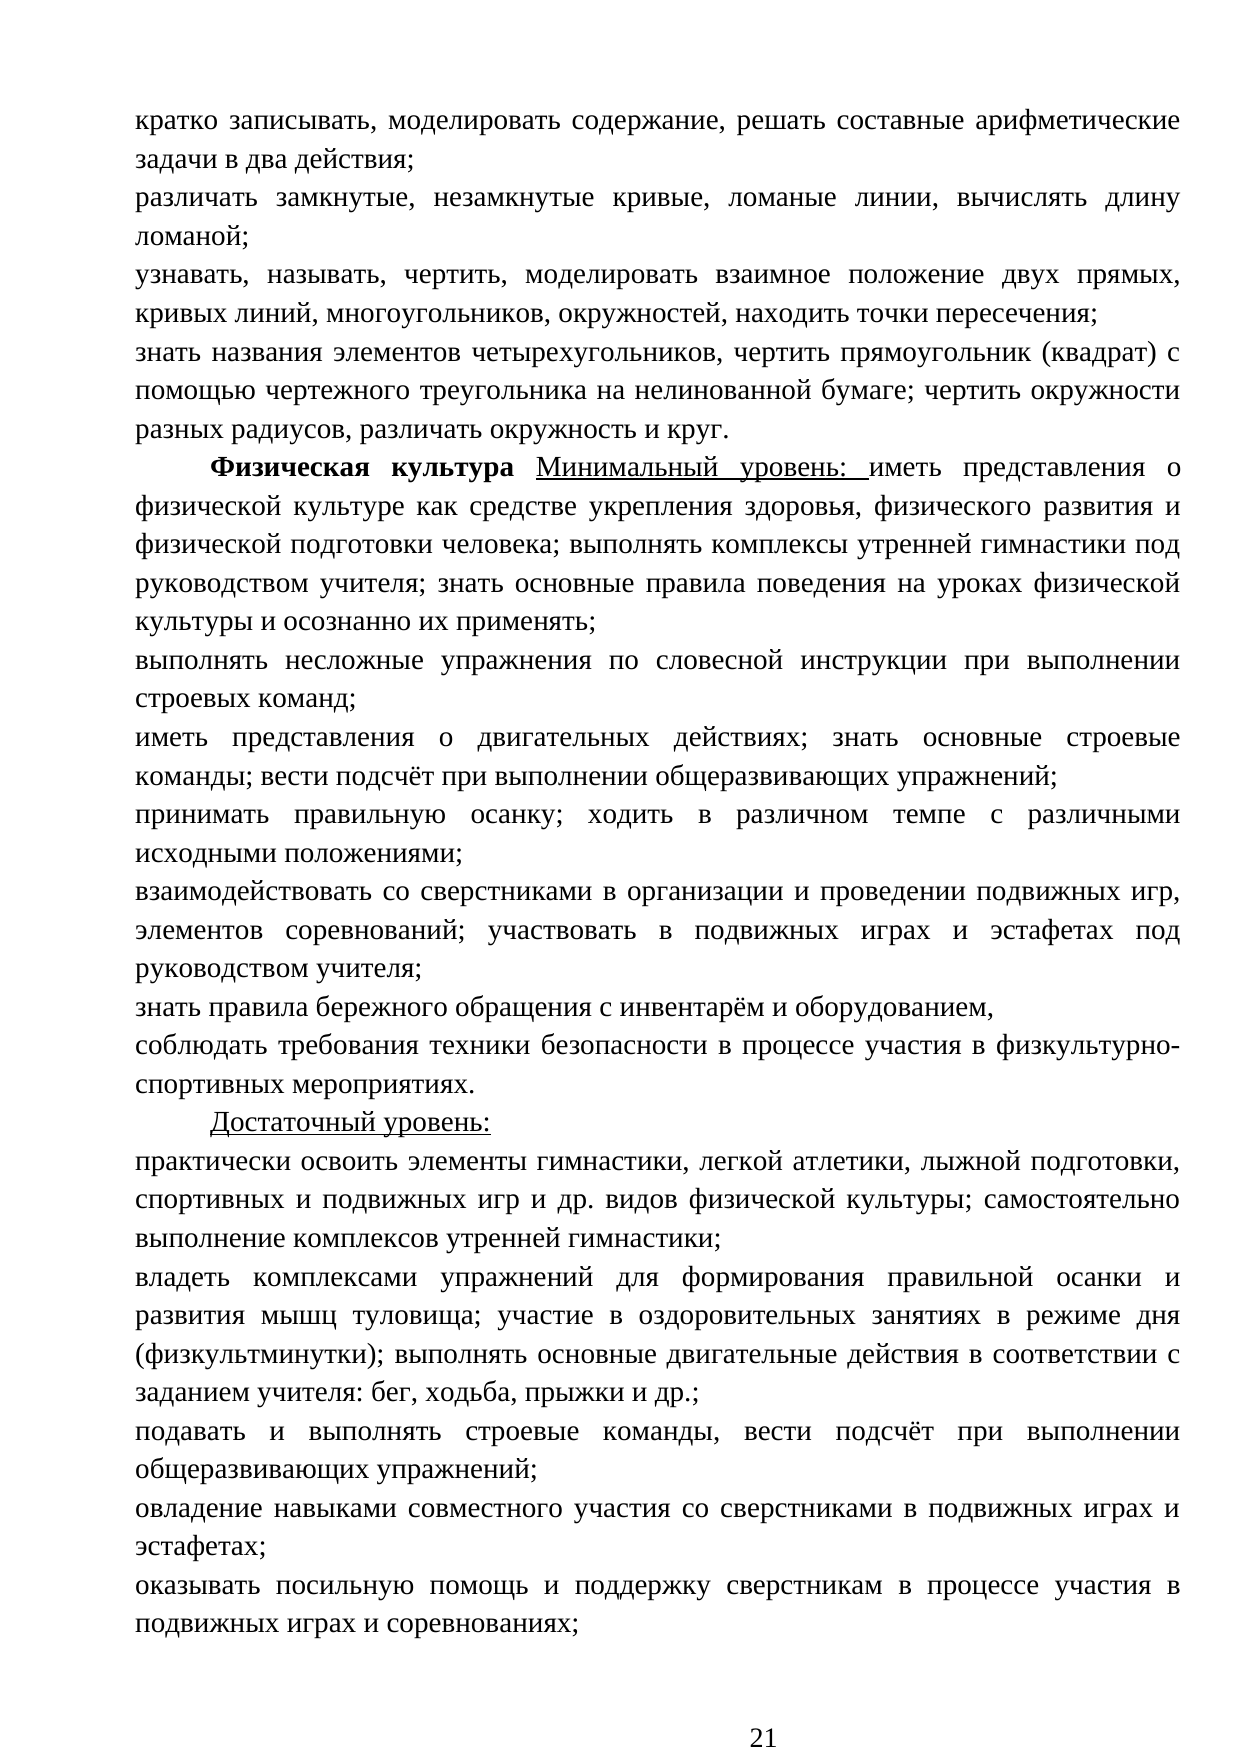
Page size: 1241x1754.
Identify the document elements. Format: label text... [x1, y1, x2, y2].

text кратко записывать, моделировать содержание, решать составные арифметические задачи в два действия; [135, 102, 1181, 174]
text принимать правильную осанку; ходить в различном темпе с различными исходными положениями; [135, 796, 1181, 868]
text Физическая культура Минимальный уровень: иметь представления о физической культуре как средстве укрепления здоровья, физического развития и физической подготовки человека; выполнять комплексы утренней гимнастики под руководством учителя; знать основные правила поведения на уроках физической культуры и осознанно их применять; [135, 449, 1181, 637]
text овладение навыками совместного участия со сверстниками в подвижных играх и эстафетах; [135, 1490, 1181, 1562]
text подавать и выполнять строевые команды, вести подсчёт при выполнении общеразвивающих упражнений; [135, 1413, 1181, 1485]
text практически освоить элементы гимнастики, легкой атлетики, лыжной подготовки, спортивных и подвижных игр и др. видов физической культуры; самостоятельно выполнение комплексов утренней гимнастики; [135, 1143, 1181, 1254]
text знать названия элементов четырехугольников, чертить прямоугольник (квадрат) с помощью чертежного треугольника на нелинованной бумаге; чертить окружности разных радиусов, различать окружность и круг. [135, 334, 1181, 444]
text иметь представления о двигательных действиях; знать основные строевые команды; вести подсчёт при выполнении общеразвивающих упражнений; [135, 719, 1181, 791]
text владеть комплексами упражнений для формирования правильной осанки и развития мышц туловища; участие в оздоровительных занятиях в режиме дня (физкультминутки); выполнять основные двигательные действия в соответствии с заданием учителя: бег, ходьба, прыжки и др.; [135, 1259, 1181, 1408]
text оказывать посильную помощь и поддержку сверстникам в процессе участия в подвижных играх и соревнованиях; [135, 1567, 1181, 1639]
text взаимодействовать со сверстниками в организации и проведении подвижных игр, элементов соревнований; участвовать в подвижных играх и эстафетах под руководством учителя; [135, 873, 1181, 984]
text выполнять несложные упражнения по словесной инструкции при выполнении строевых команд; [135, 642, 1181, 714]
text знать правила бережного обращения с инвентарём и оборудованием, [135, 989, 1181, 1022]
text соблюдать требования техники безопасности в процессе участия в физкультурно- спортивных мероприятиях. [135, 1027, 1181, 1099]
text Достаточный уровень: [135, 1104, 1181, 1138]
text различать замкнутые, незамкнутые кривые, ломаные линии, вычислять длину ломаной; [135, 179, 1181, 252]
text узнавать, называть, чертить, моделировать взаимное положение двух прямых, кривых линий, многоугольников, окружностей, находить точки пересечения; [135, 257, 1181, 329]
